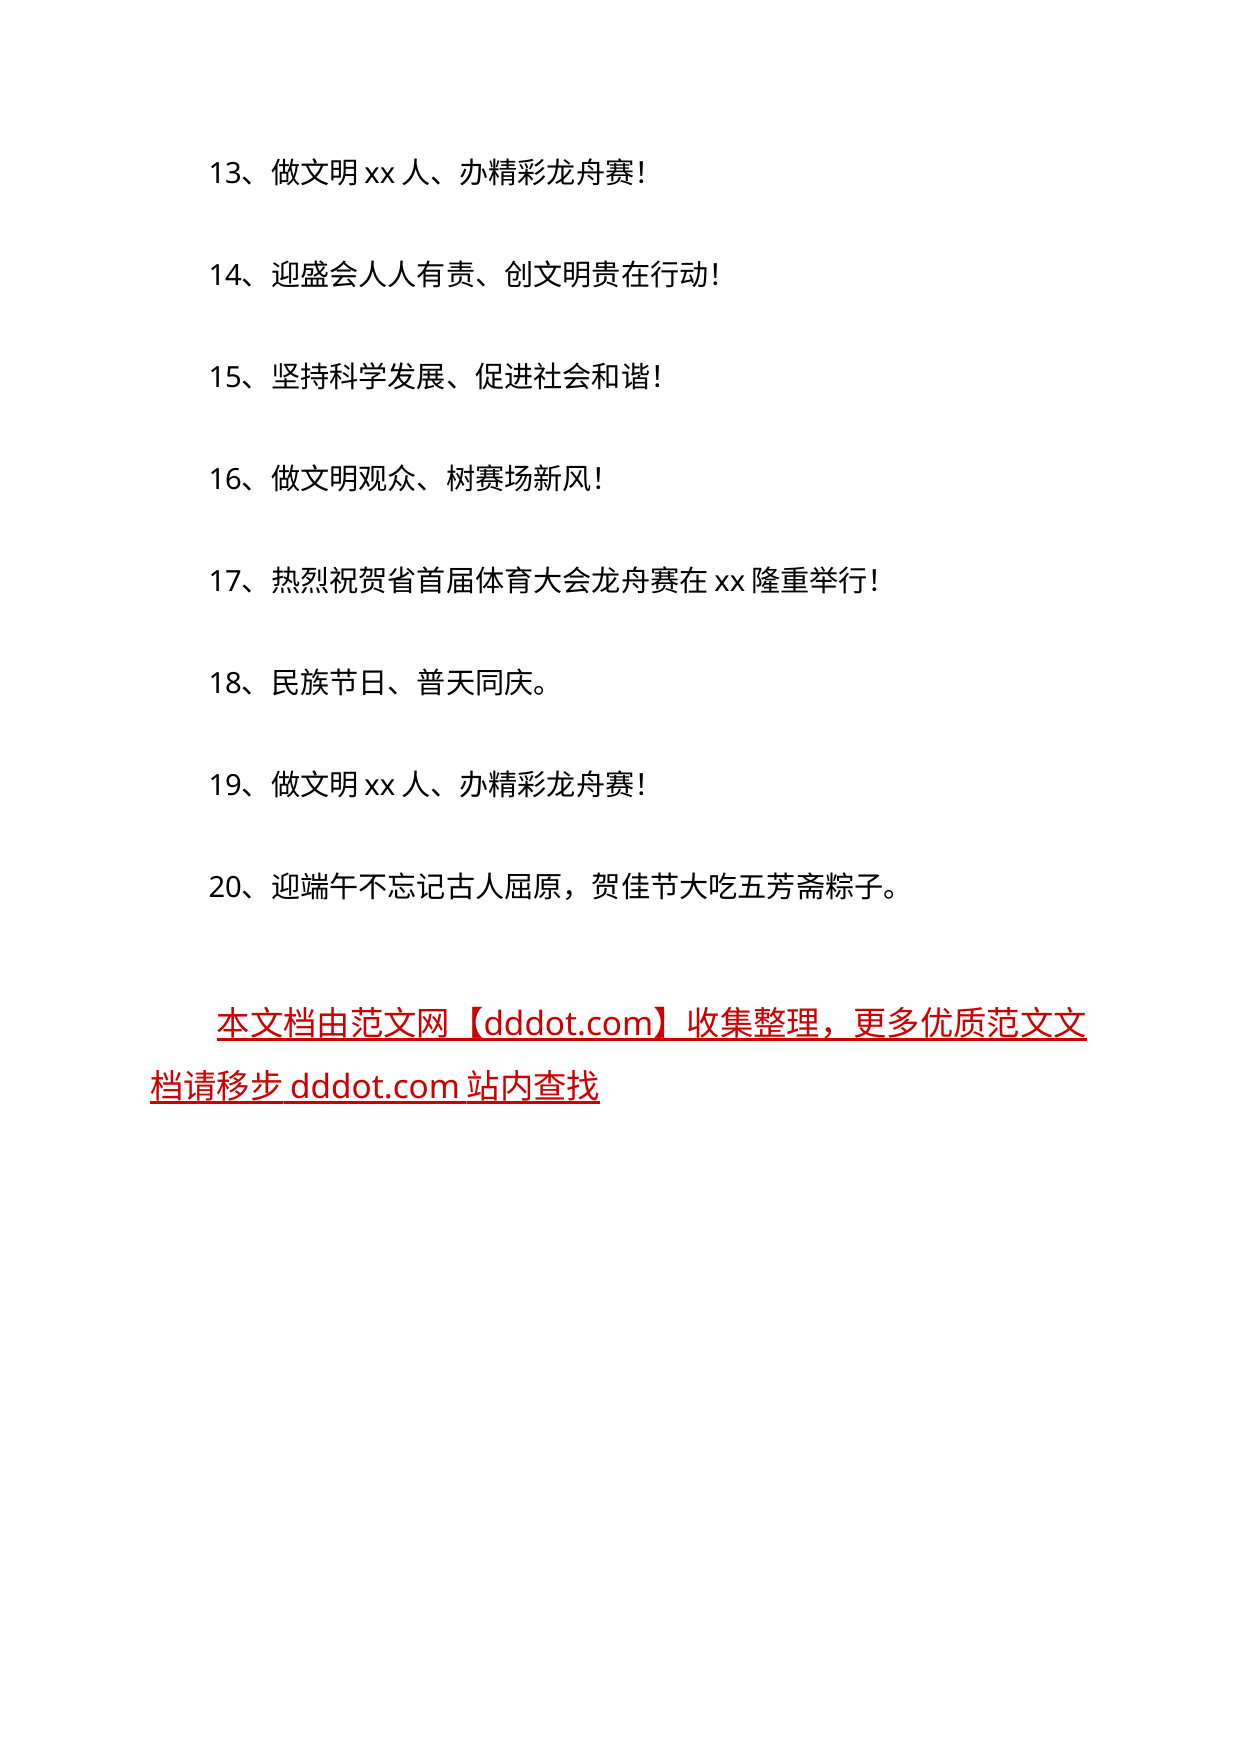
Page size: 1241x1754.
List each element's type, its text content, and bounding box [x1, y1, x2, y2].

text 本文档由范文网【dddot.com】收集整理，更多优质范文文档请移步dddot.com站内查找 [150, 997, 1090, 1108]
text 19、做文明xx人、办精彩龙舟赛！ [150, 762, 1090, 804]
text 18、民族节日、普天同庆。 [150, 660, 1090, 702]
text 14、迎盛会人人有责、创文明贵在行动！ [150, 252, 1090, 294]
text 13、做文明xx人、办精彩龙舟赛！ [150, 150, 1090, 192]
text 15、坚持科学发展、促进社会和谐！ [150, 354, 1090, 396]
text 20、迎端午不忘记古人屈原，贺佳节大吃五芳斋粽子。 [150, 864, 1090, 906]
text 16、做文明观众、树赛场新风！ [150, 456, 1090, 498]
text 17、热烈祝贺省首届体育大会龙舟赛在xx隆重举行！ [150, 558, 1090, 600]
